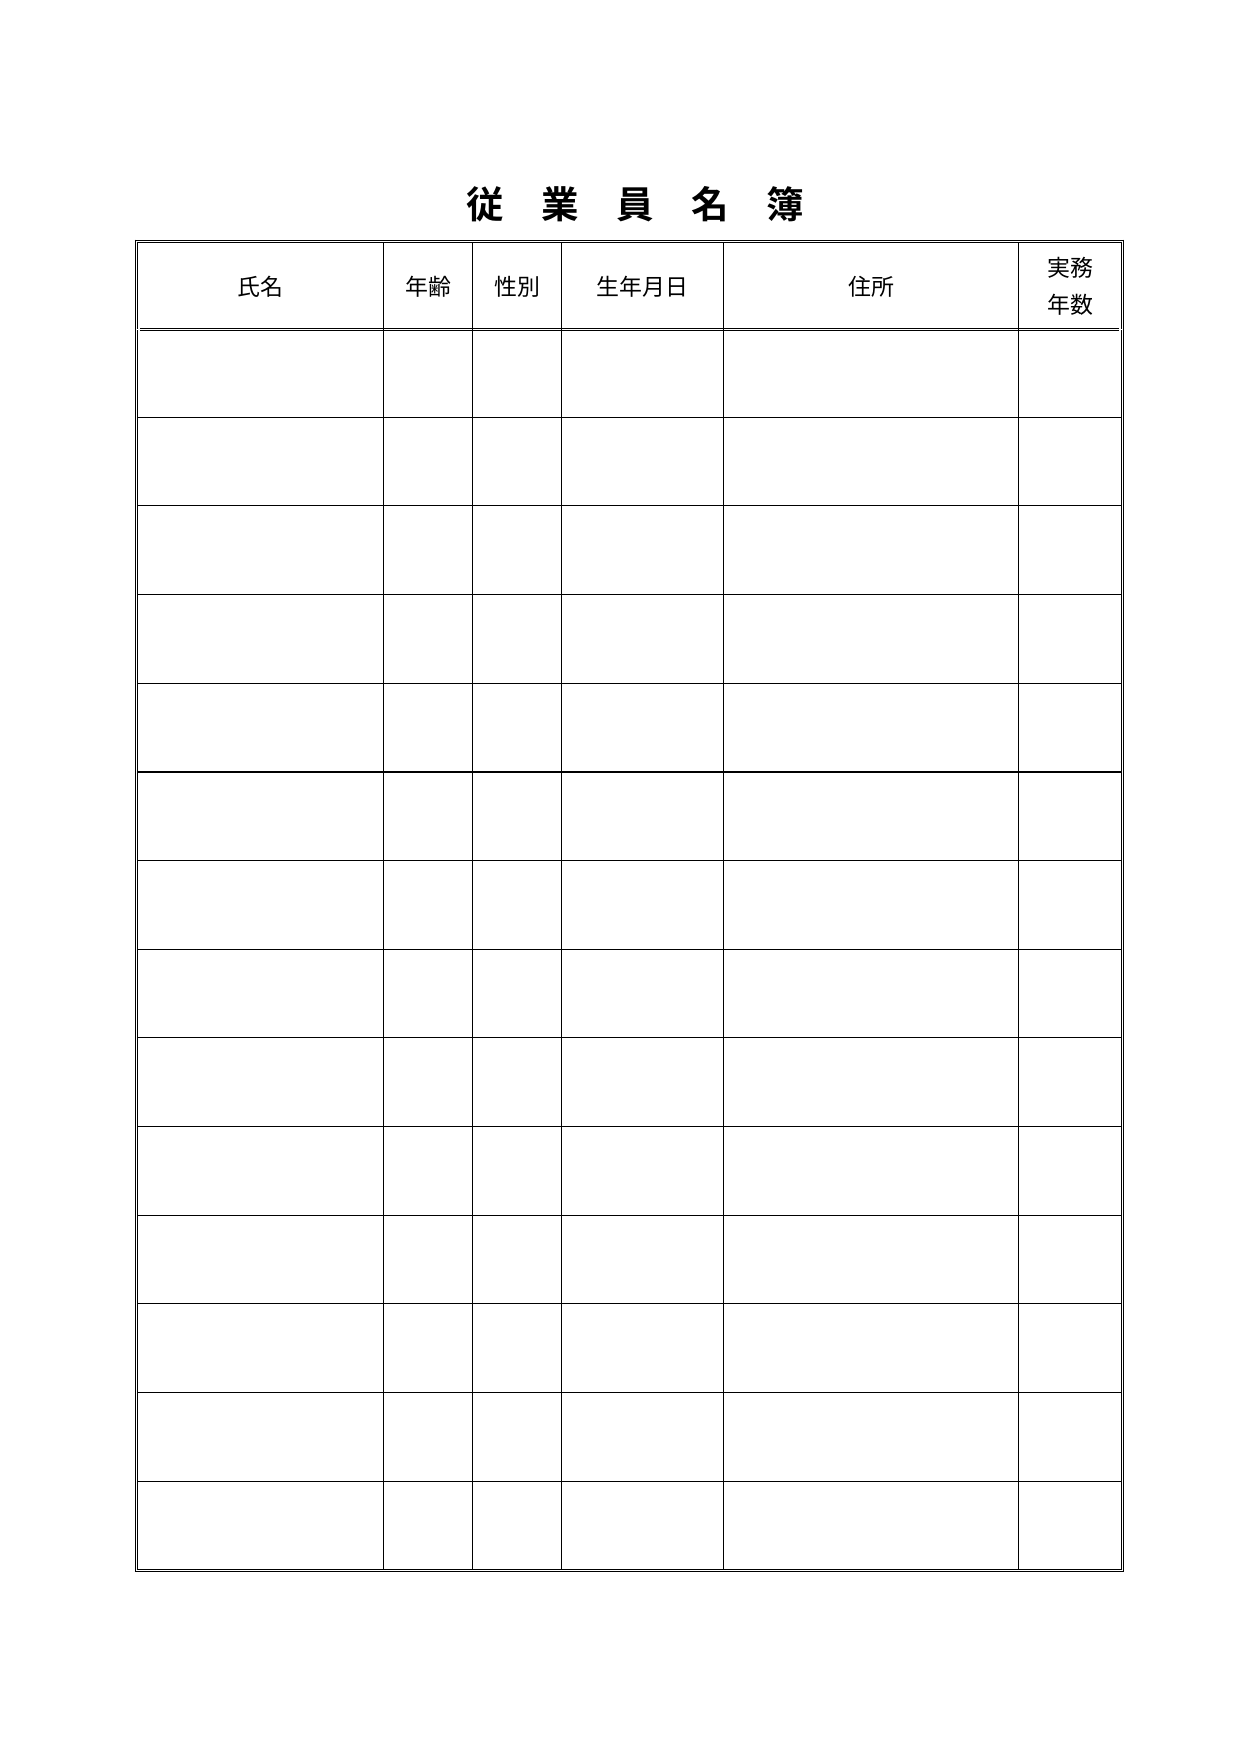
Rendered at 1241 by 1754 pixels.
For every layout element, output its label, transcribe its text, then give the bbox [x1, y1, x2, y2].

table_cell [138, 506, 383, 594]
table_cell [473, 861, 561, 949]
table_cell [384, 1216, 472, 1303]
table_cell [473, 418, 561, 505]
table_cell [562, 331, 723, 417]
table_cell [724, 950, 1018, 1037]
table_cell [384, 1127, 472, 1214]
table_cell [562, 1482, 723, 1569]
table_cell [562, 1038, 723, 1126]
table_cell [138, 1216, 383, 1303]
text 従 業 員 名 簿 [148, 164, 1122, 239]
table_cell [384, 1393, 472, 1481]
table_cell [562, 595, 723, 683]
table_cell [473, 950, 561, 1037]
table_cell [562, 773, 723, 860]
table_cell [562, 861, 723, 949]
table_cell [1019, 950, 1121, 1037]
table_cell [724, 418, 1018, 505]
table_cell [384, 684, 472, 771]
table_cell [138, 595, 383, 683]
table_cell [724, 595, 1018, 683]
table_cell [724, 1482, 1018, 1569]
table_cell [138, 418, 383, 505]
table_cell [562, 418, 723, 505]
table_cell [1019, 1216, 1121, 1303]
table_cell [384, 1038, 472, 1126]
table_cell [473, 1216, 561, 1303]
table_cell [724, 1304, 1018, 1392]
table_cell [562, 950, 723, 1037]
table_cell [562, 684, 723, 771]
table_cell [562, 1393, 723, 1481]
table_cell [562, 1127, 723, 1214]
table_cell [473, 1038, 561, 1126]
table_cell [1019, 1482, 1121, 1569]
table_cell [724, 1393, 1018, 1481]
table_cell [724, 1038, 1018, 1126]
table_cell [562, 1304, 723, 1392]
table_cell [138, 1304, 383, 1392]
table_cell [1019, 595, 1121, 683]
table_cell [384, 331, 472, 417]
table_header 年齢 [384, 243, 472, 328]
table_cell [384, 506, 472, 594]
table_cell [1019, 506, 1121, 594]
table_cell [473, 773, 561, 860]
table_cell [138, 1393, 383, 1481]
table_cell [138, 950, 383, 1037]
table_cell [1019, 1038, 1121, 1126]
table_cell [724, 331, 1018, 417]
table_cell [473, 684, 561, 771]
table_cell [473, 595, 561, 683]
table_cell [473, 331, 561, 417]
table_cell [562, 1216, 723, 1303]
table_cell [384, 1482, 472, 1569]
table_cell [384, 418, 472, 505]
table_cell [724, 773, 1018, 860]
table_cell [473, 506, 561, 594]
table_cell [138, 1482, 383, 1569]
table_cell [1019, 684, 1121, 771]
table_cell [1019, 1393, 1121, 1481]
table_cell [724, 684, 1018, 771]
table_cell [724, 1127, 1018, 1214]
table_cell [384, 861, 472, 949]
table_cell [473, 1482, 561, 1569]
table_cell [473, 1127, 561, 1214]
table_cell [136, 328, 383, 417]
table_header 住所 [724, 243, 1018, 328]
table_cell [384, 1304, 472, 1392]
table_cell [138, 1038, 383, 1126]
table_header 生年月日 [562, 243, 723, 328]
table_header 実務 年数 [1019, 243, 1121, 328]
table_cell [1019, 861, 1121, 949]
table_cell [384, 950, 472, 1037]
table_cell [724, 506, 1018, 594]
table_cell [724, 1216, 1018, 1303]
table_cell [473, 1393, 561, 1481]
table_cell [724, 861, 1018, 949]
table_cell [138, 1127, 383, 1214]
table_cell [138, 861, 383, 949]
table_cell [384, 773, 472, 860]
table_header 性別 [473, 243, 561, 328]
table_cell [138, 773, 383, 860]
table_cell [473, 1304, 561, 1392]
table_cell [384, 595, 472, 683]
table_cell [138, 684, 383, 771]
table_cell [1019, 418, 1121, 505]
table_cell [1019, 328, 1122, 417]
table_cell [1019, 1127, 1121, 1214]
table_cell [1019, 1304, 1121, 1392]
table_cell [1019, 773, 1121, 860]
table_header 氏名 [138, 243, 383, 328]
table_cell [562, 506, 723, 594]
